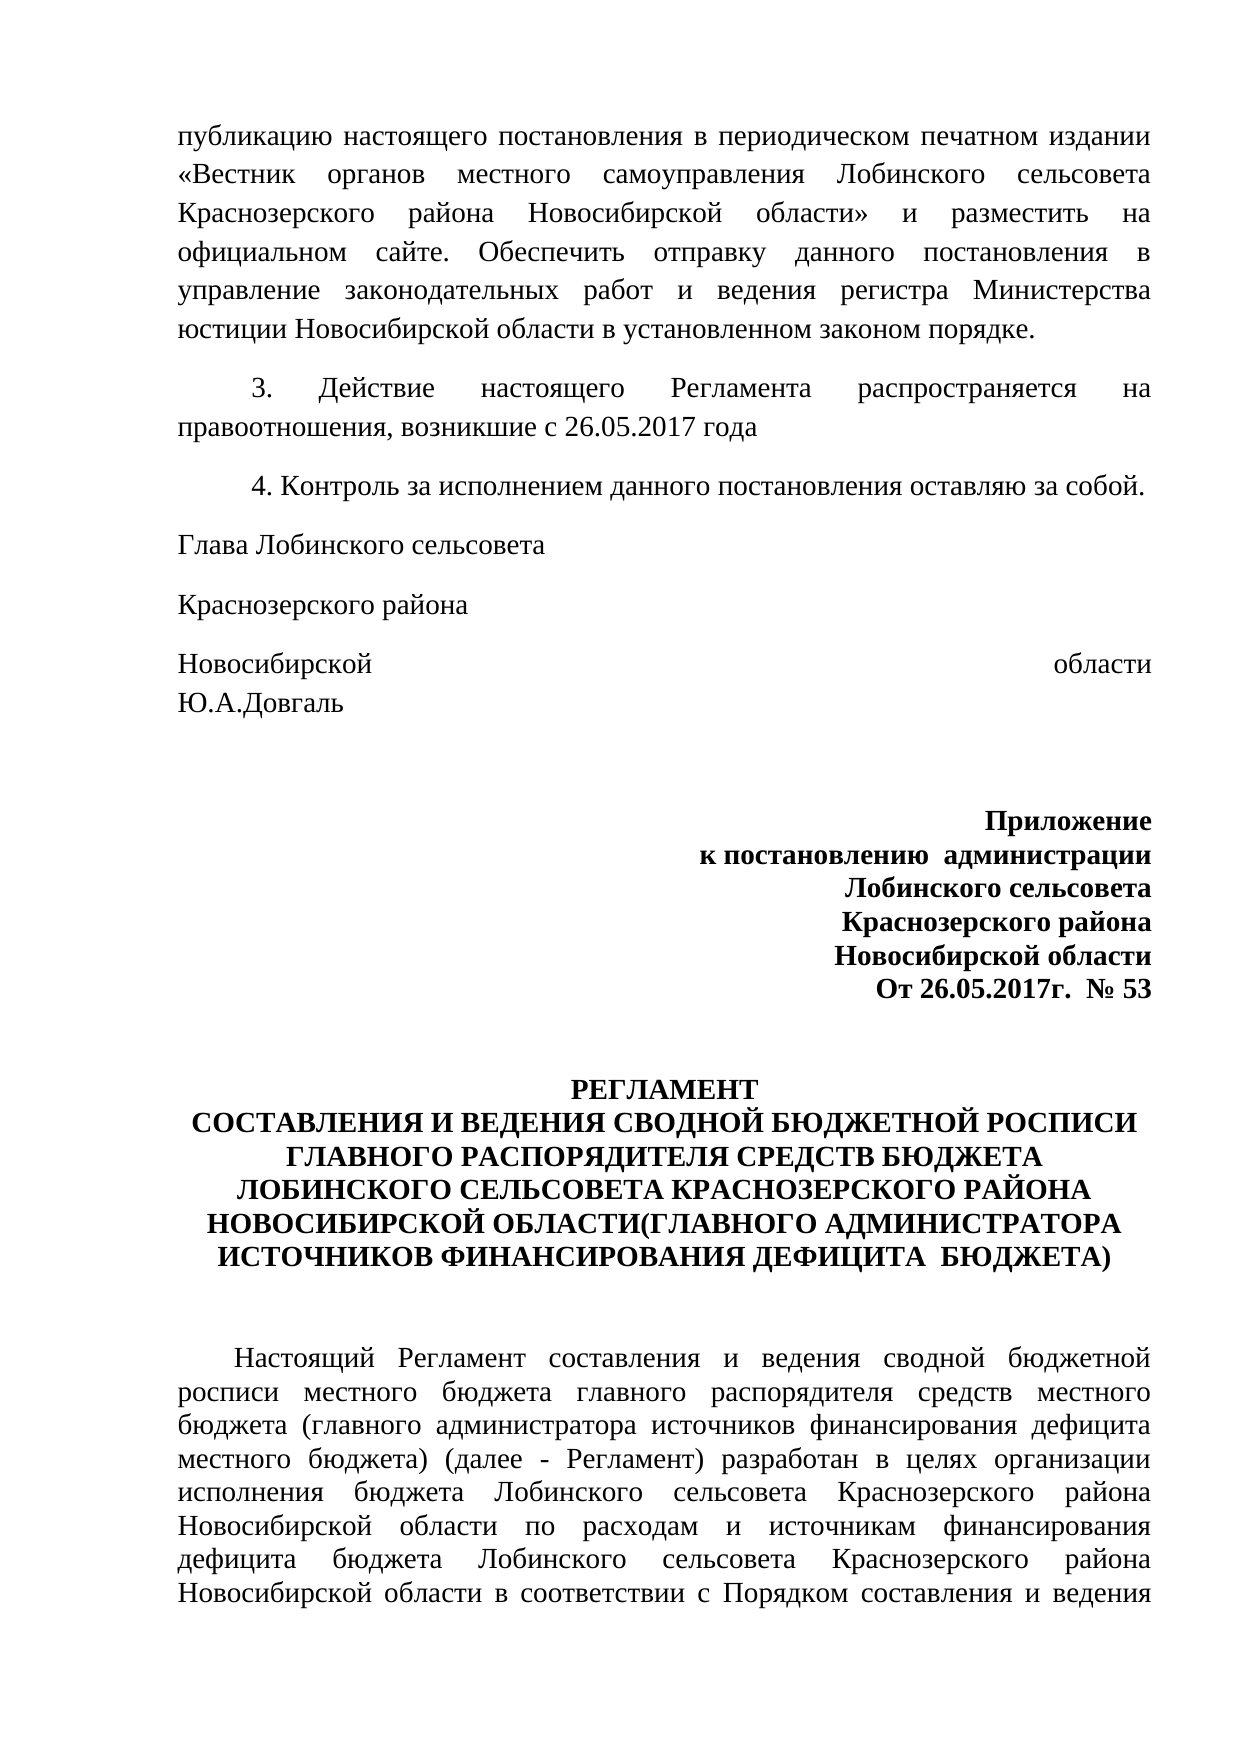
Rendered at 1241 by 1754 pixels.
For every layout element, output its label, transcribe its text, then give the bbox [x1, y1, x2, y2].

text Глава Лобинского сельсовета [177, 527, 1152, 561]
text От 26.05.2017г. № 53 [177, 971, 1152, 1005]
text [177, 118, 1152, 344]
text 4. Контроль за исполнением данного постановления оставляю за собой. [177, 468, 1152, 502]
text Краснозерского района [177, 904, 1152, 938]
text Лобинского сельсовета [177, 871, 1152, 904]
text Краснозерского района [177, 587, 1152, 620]
text 3. Действие настоящего Регламента распространяется на правоотношения, возникшие с 26.05.2017 года [177, 370, 1152, 442]
text Приложение [177, 803, 1152, 837]
text СОСТАВЛЕНИЯ И ВЕДЕНИЯ СВОДНОЙ БЮДЖЕТНОЙ РОСПИСИ ГЛАВНОГО РАСПОРЯДИТЕЛЯ СРЕДСТВ БЮДЖЕТА ЛОБИНСКОГО СЕЛЬСОВЕТА КРАСНОЗЕРСКОГО РАЙОНА НОВОСИБИРСКОЙ ОБЛАСТИ(ГЛАВНОГО АДМИНИСТРАТОРА ИСТОЧНИКОВ ФИНАНСИРОВАНИЯ ДЕФИЦИТА БЮДЖЕТА) [177, 1105, 1152, 1273]
text Новосибирской области [177, 938, 1152, 971]
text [177, 1340, 1152, 1608]
text к постановлению администрации [177, 837, 1152, 871]
text Новосибирской области Ю.А.Довгаль [177, 646, 1152, 718]
text РЕГЛАМЕНТ [177, 1072, 1152, 1105]
